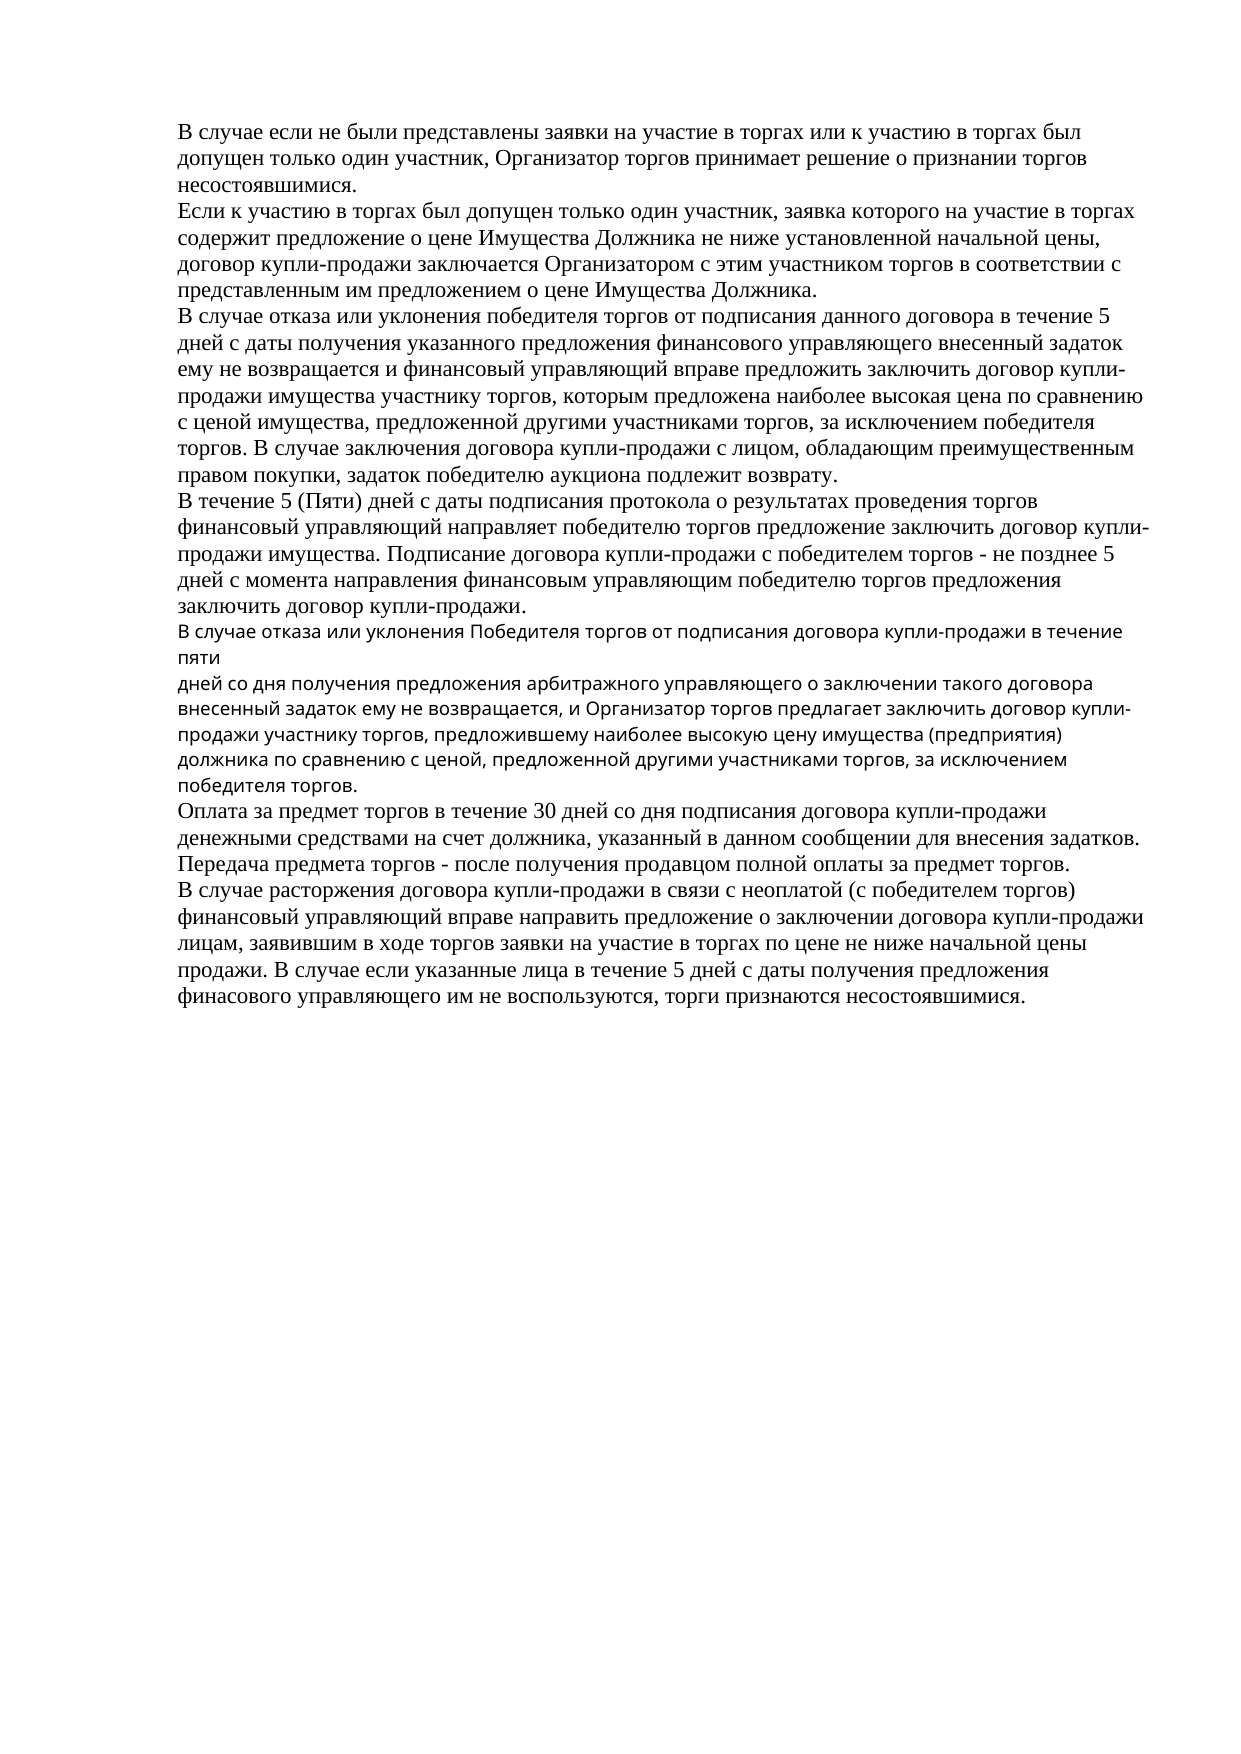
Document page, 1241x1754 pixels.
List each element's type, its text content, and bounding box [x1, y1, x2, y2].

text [177, 118, 1152, 670]
text дней со дня получения предложения арбитражного управляющего о заключении такого договора внесенный задаток ему не возвращается, и Организатор торгов предлагает заключить договор купли-продажи участнику торгов, предложившему наиболее высокую цену имущества (предприятия) должника по сравнению с ценой, предложенной другими участниками торгов, за исключением победителя торгов. [177, 670, 1152, 797]
text Оплата за предмет торгов в течение 30 дней со дня подписания договора купли-продажи денежными средствами на счет должника, указанный в данном сообщении для внесения задатков. Передача предмета торгов - после получения продавцом полной оплаты за предмет торгов. В случае расторжения договора купли-продажи в связи с неоплатой (с победителем торгов) финансовый управляющий вправе направить предложение о заключении договора купли-продажи лицам, заявившим в ходе торгов заявки на участие в торгах по цене не ниже начальной цены продажи. В случае если указанные лица в течение 5 дней с даты получения предложения финасового управляющего им не воспользуются, торги признаются несостоявшимися. [177, 797, 1152, 1008]
